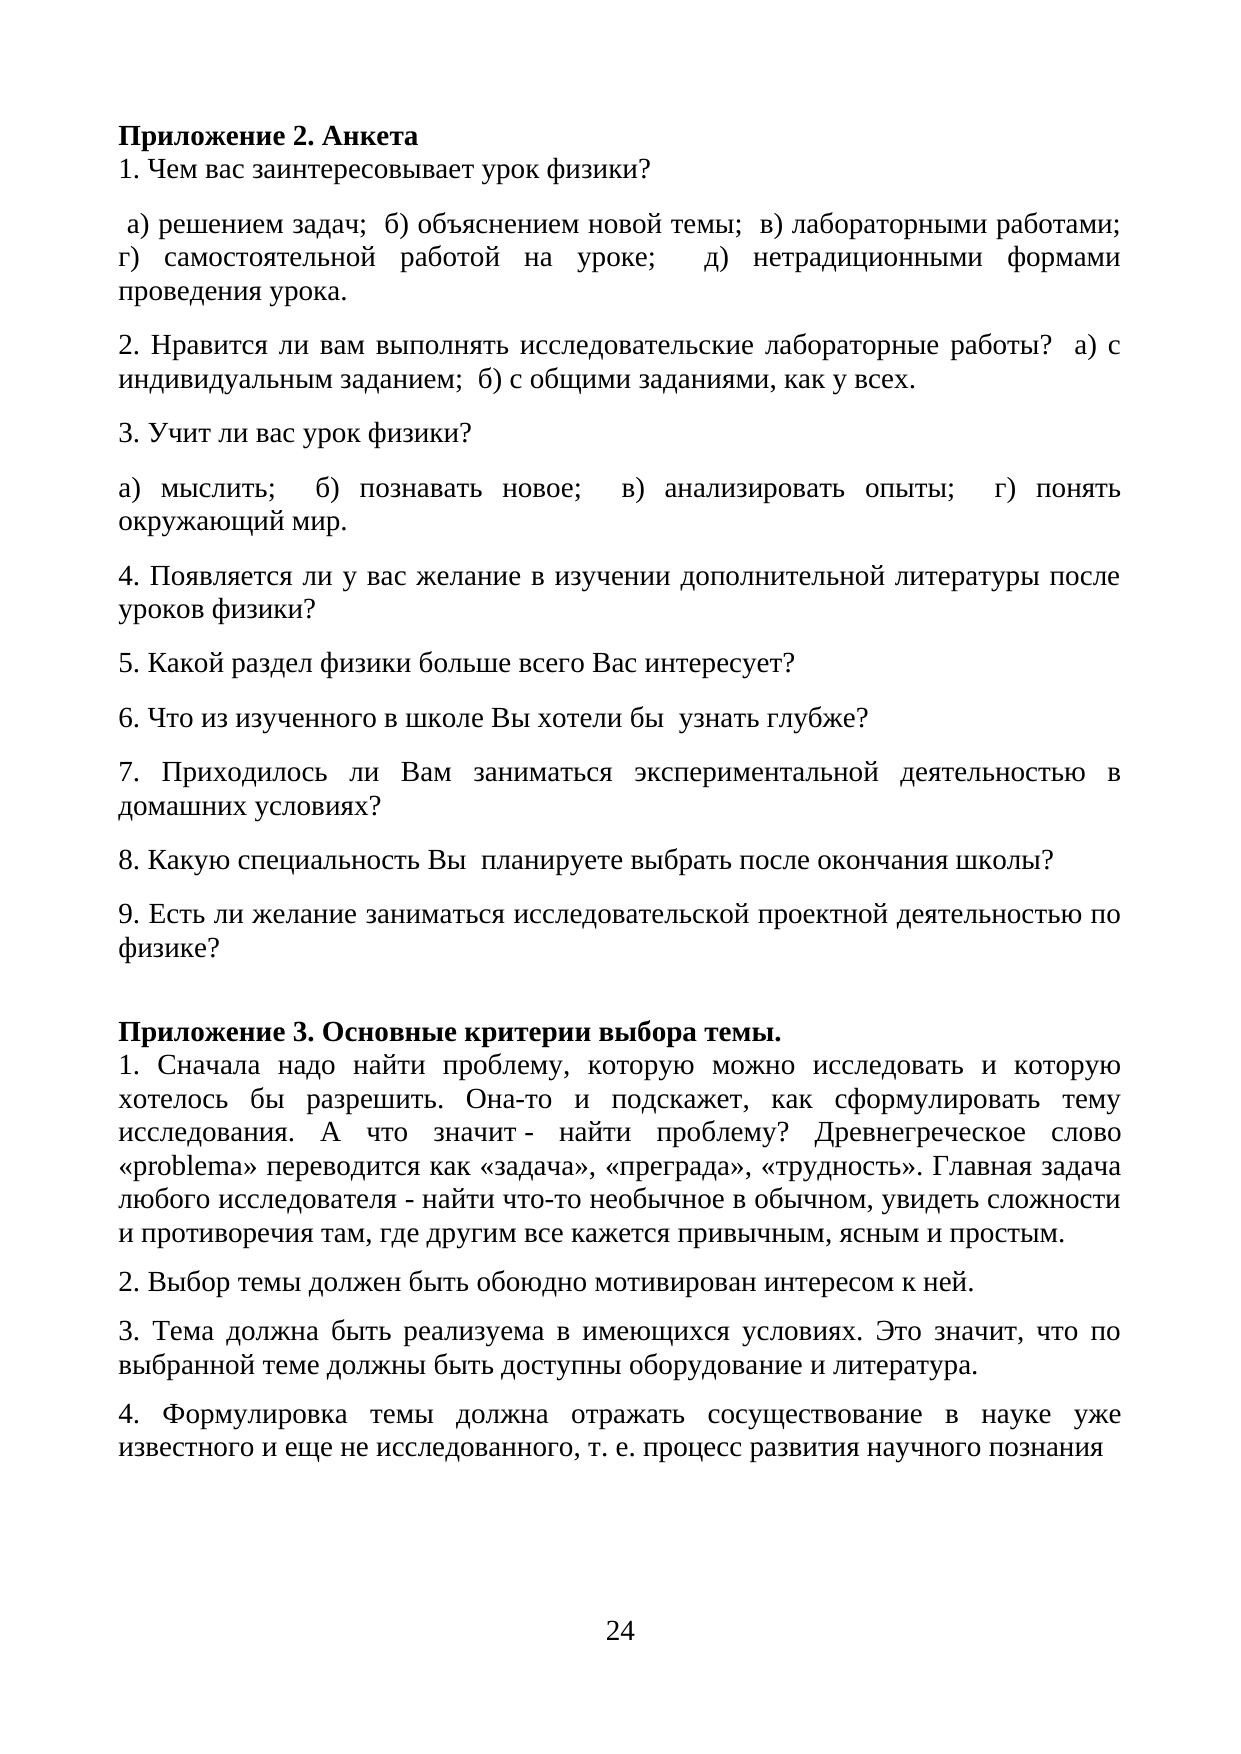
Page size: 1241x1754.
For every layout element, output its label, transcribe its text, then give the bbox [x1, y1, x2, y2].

subtitle Приложение 3. Основные критерии выбора темы. [118, 1014, 1122, 1047]
text 1. Сначала надо найти проблему, которую можно исследовать и которую хотелось бы разрешить. Она-то и подскажет, как сформулировать тему исследования. А что значит - найти проблему? Древнегреческое слово «problema» переводится как «задача», «преграда», «трудность». Главная задача любого исследователя - найти что-то необычное в обычном, увидеть сложности и противоречия там, где другим все кажется привычным, ясным и простым. [118, 1047, 1122, 1248]
text 9. Есть ли желание заниматься исследовательской проектной деятельностью по физике? [118, 897, 1122, 964]
text 1. Чем вас заинтересовывает урок физики? [118, 152, 1122, 185]
text 7. Приходилось ли Вам заниматься экспериментальной деятельностью в домашних условиях? [118, 754, 1122, 821]
text 6. Что из изученного в школе Вы хотели бы узнать глубже? [118, 700, 1122, 733]
text 4. Появляется ли у вас желание в изучении дополнительной литературы после уроков физики? [118, 558, 1122, 625]
subtitle Приложение 2. Анкета [118, 118, 1122, 152]
text 3. Учит ли вас урок физики? [118, 415, 1122, 449]
text 5. Какой раздел физики больше всего Вас интересует? [118, 646, 1122, 679]
text а) решением задач; б) объяснением новой темы; в) лабораторными работами; г) самостоятельной работой на уроке; д) нетрадиционными формами проведения урока. [118, 206, 1122, 307]
text 3. Тема должна быть реализуема в имеющихся условиях. Это значит, что по выбранной теме должны быть доступны оборудование и литература. [118, 1313, 1122, 1380]
text 2. Нравится ли вам выполнять исследовательские лабораторные работы? а) с индивидуальным заданием; б) с общими заданиями, как у всех. [118, 327, 1122, 394]
text 2. Выбор темы должен быть обоюдно мотивирован интересом к ней. [118, 1264, 1122, 1298]
text 4. Формулировка темы должна отражать сосуществование в науке уже известного и еще не исследованного, т. е. процесс развития научного познания [118, 1396, 1122, 1463]
text а) мыслить; б) познавать новое; в) анализировать опыты; г) понять окружающий мир. [118, 470, 1122, 537]
text 8. Какую специальность Вы планируете выбрать после окончания школы? [118, 842, 1122, 876]
